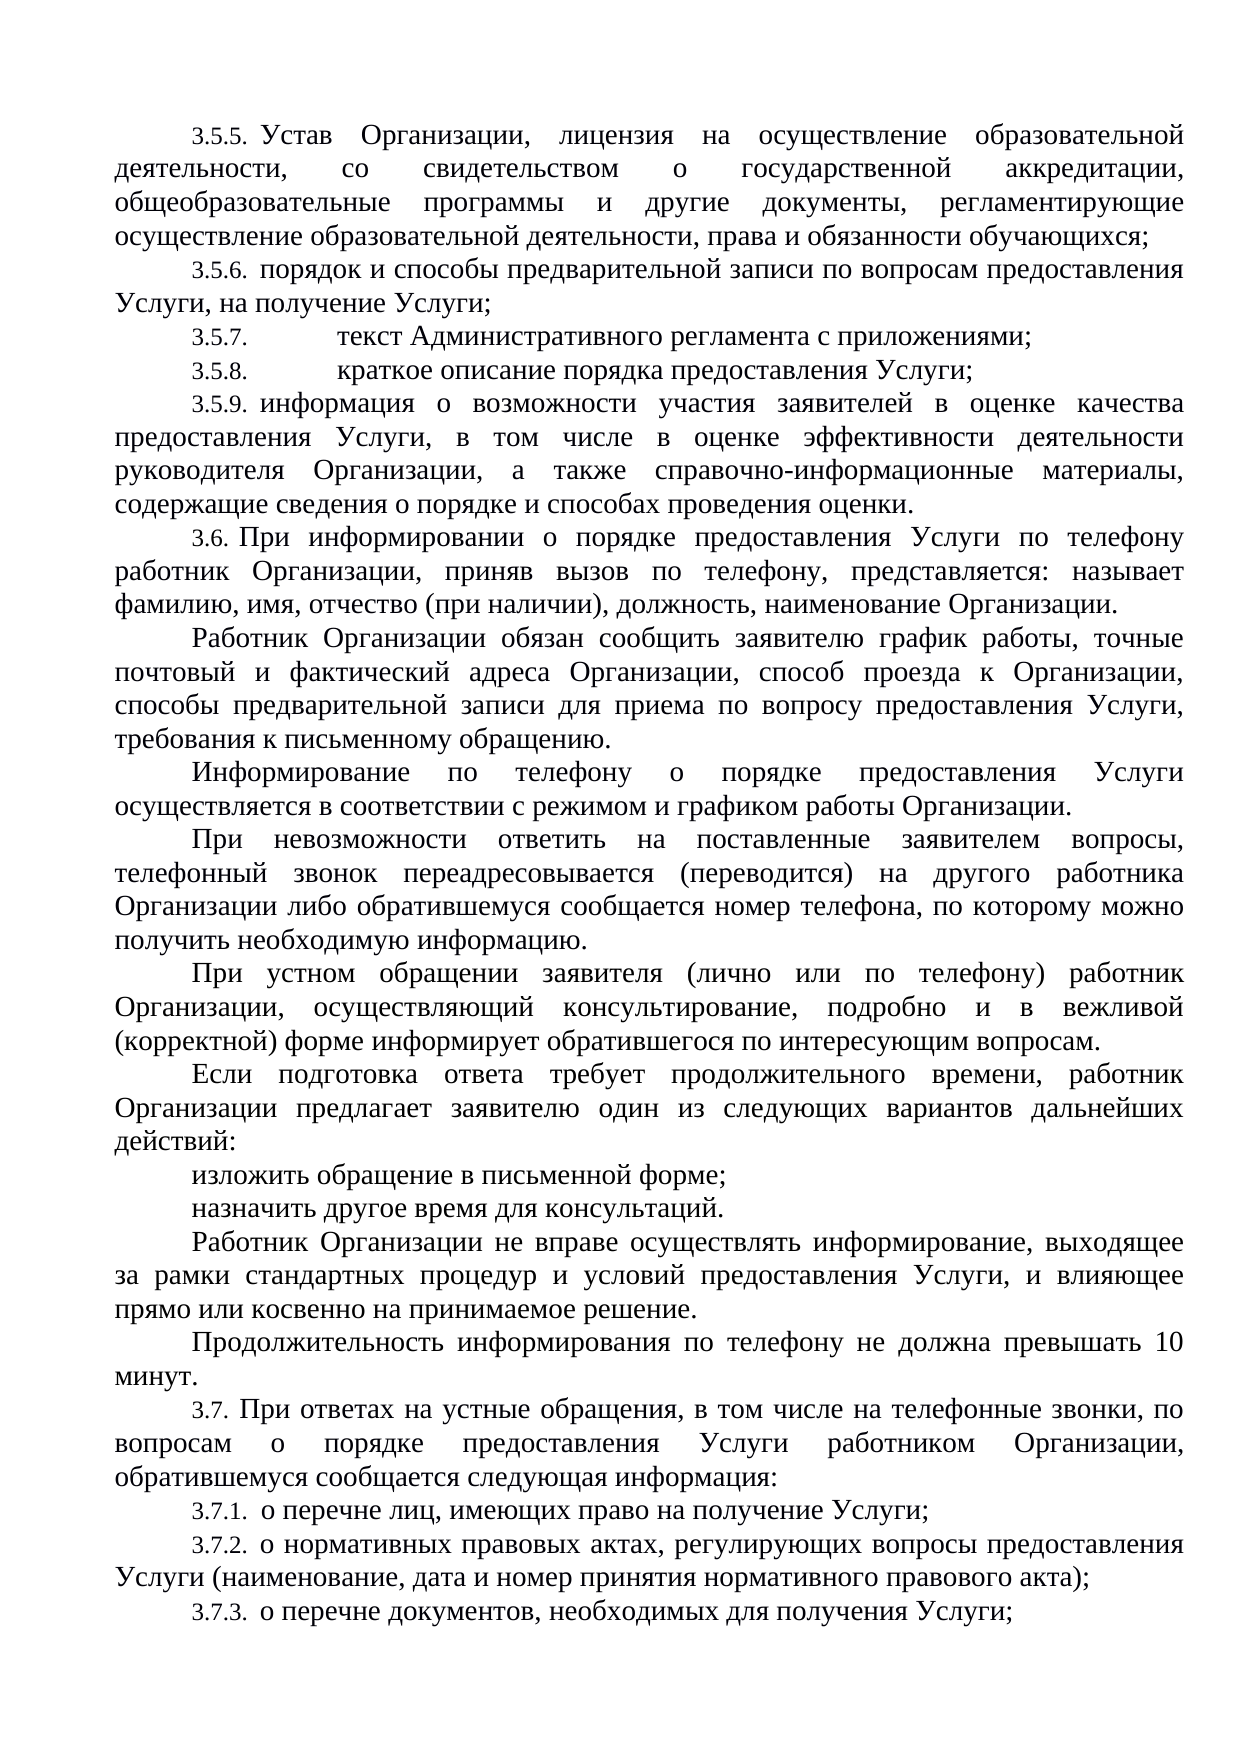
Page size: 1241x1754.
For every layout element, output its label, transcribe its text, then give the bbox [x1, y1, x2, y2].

list информация о возможности участия заявителей в оценке качества предоставления Услуги, в том числе в оценке эффективности деятельности руководителя Организации, а также справочно-информационные материалы, содержащие сведения о порядке и способах проведения оценки. [114, 385, 1185, 519]
text Работник Организации обязан сообщить заявителю график работы, точные почтовый и фактический адреса Организации, способ проезда к Организации, способы предварительной записи для приема по вопросу предоставления Услуги, требования к письменному обращению. [114, 620, 1185, 754]
text При невозможности ответить на поставленные заявителем вопросы, телефонный звонок переадресовывается (переводится) на другого работника Организации либо обратившемуся сообщается номер телефона, по которому можно получить необходимую информацию. [114, 821, 1185, 956]
list о нормативных правовых актах, регулирующих вопросы предоставления Услуги (наименование, дата и номер принятия нормативного правового акта); [114, 1526, 1185, 1593]
text При устном обращении заявителя (лично или по телефону) работник Организации, осуществляющий консультирование, подробно и в вежливой (корректной) форме информирует обратившегося по интересующим вопросам. [114, 956, 1185, 1056]
text назначить другое время для консультаций. [114, 1190, 1185, 1224]
list краткое описание порядка предоставления Услуги; [114, 352, 1185, 385]
list При информировании о порядке предоставления Услуги по телефону работник Организации, приняв вызов по телефону, представляется: называет фамилию, имя, отчество (при наличии), должность, наименование Организации. [114, 519, 1185, 620]
list При ответах на устные обращения, в том числе на телефонные звонки, по вопросам о порядке предоставления Услуги работником Организации, обратившемуся сообщается следующая информация: [114, 1392, 1185, 1492]
text Продолжительность информирования по телефону не должна превышать 10 минут. [114, 1324, 1185, 1392]
list Устав Организации, лицензия на осуществление образовательной деятельности, со свидетельством о государственной аккредитации, общеобразовательные программы и другие документы, регламентирующие осуществление образовательной деятельности, права и обязанности обучающихся; [114, 117, 1185, 251]
text Работник Организации не вправе осуществлять информирование, выходящее за рамки стандартных процедур и условий предоставления Услуги, и влияющее прямо или косвенно на принимаемое решение. [114, 1224, 1185, 1324]
text Информирование по телефону о порядке предоставления Услуги осуществляется в соответствии с режимом и графиком работы Организации. [114, 754, 1185, 821]
list порядок и способы предварительной записи по вопросам предоставления Услуги, на получение Услуги; [114, 251, 1185, 318]
list текст Административного регламента с приложениями; [114, 318, 1185, 352]
list о перечне лиц, имеющих право на получение Услуги; [114, 1492, 1185, 1526]
text изложить обращение в письменной форме; [114, 1157, 1185, 1190]
list о перечне документов, необходимых для получения Услуги; [114, 1593, 1185, 1626]
text Если подготовка ответа требует продолжительного времени, работник Организации предлагает заявителю один из следующих вариантов дальнейших действий: [114, 1056, 1185, 1157]
